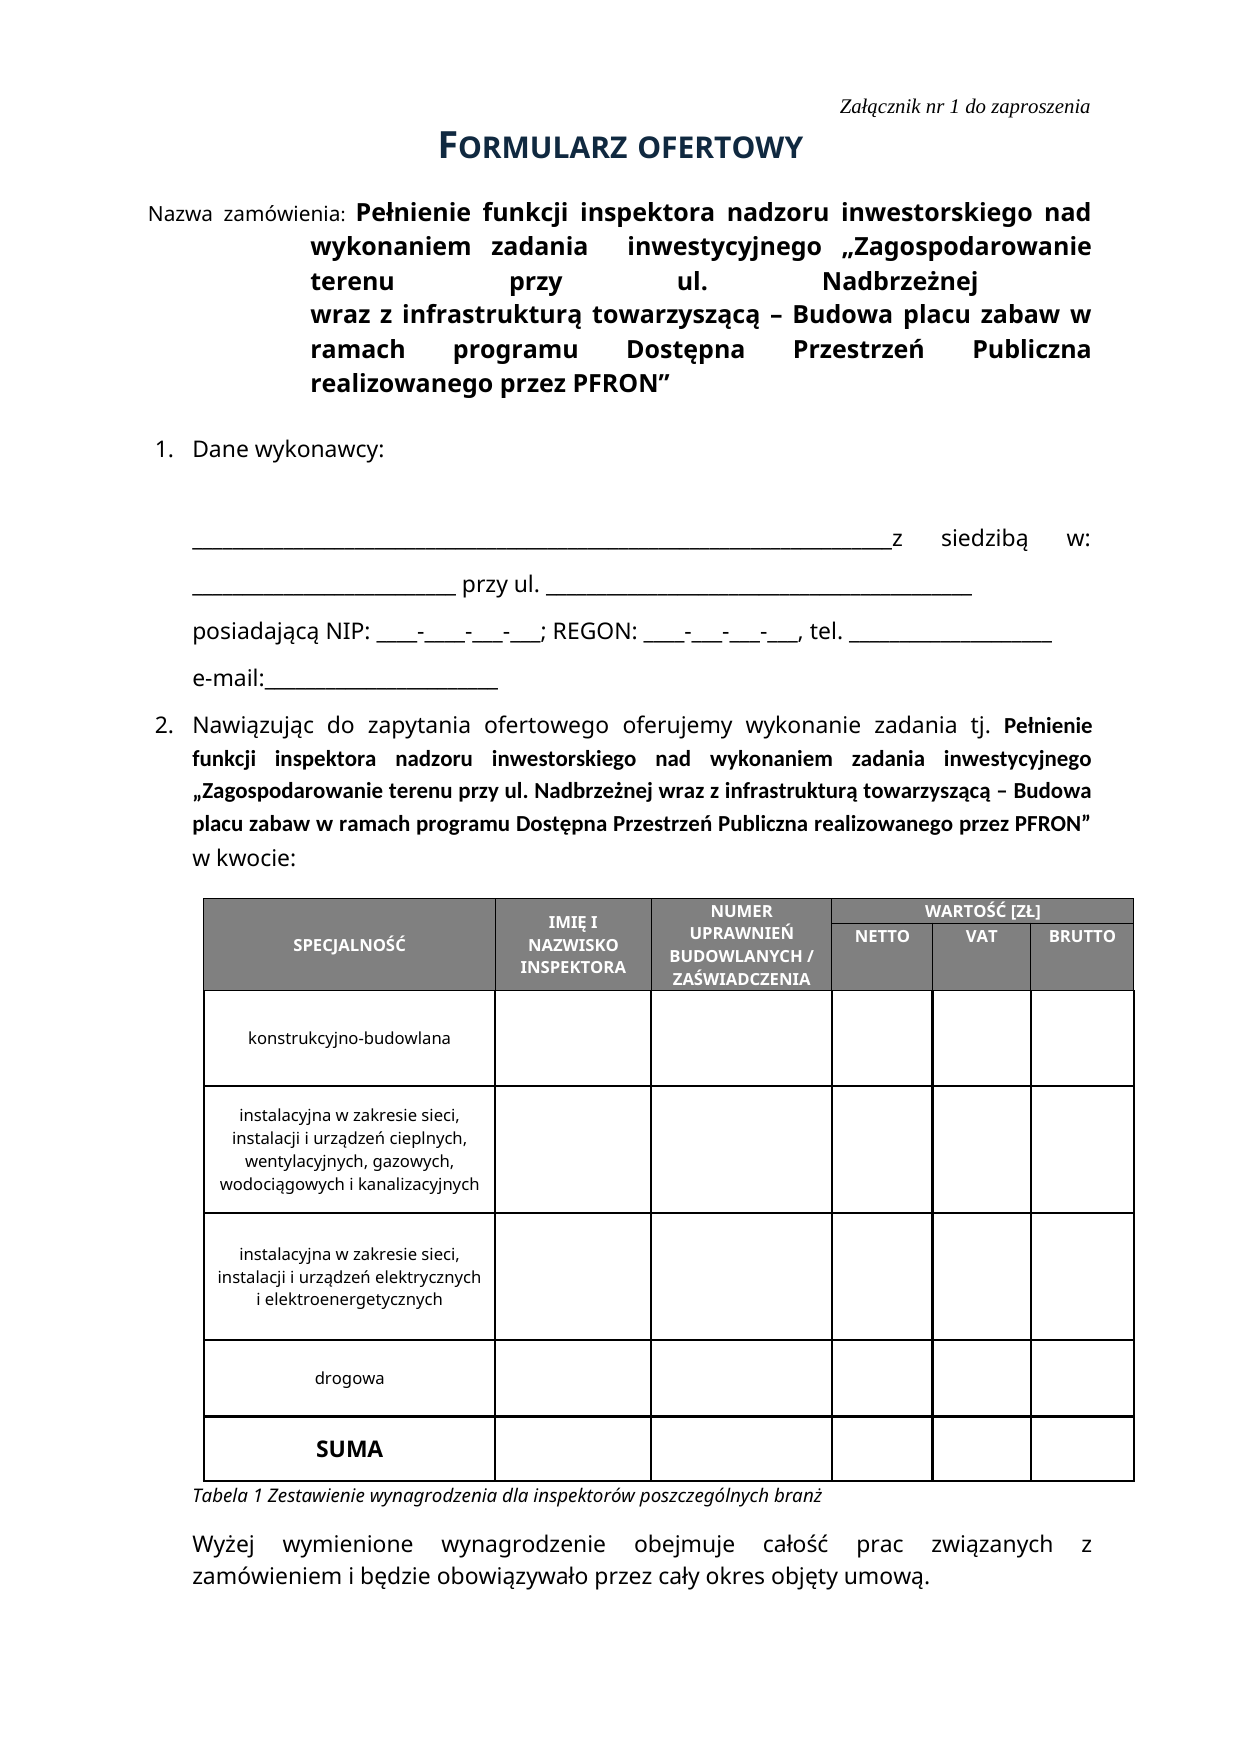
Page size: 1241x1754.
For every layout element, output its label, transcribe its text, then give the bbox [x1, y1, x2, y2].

table_cell SUMA [205, 1418, 494, 1480]
table_cell [652, 1341, 831, 1415]
list Dane wykonawcy: [154, 433, 1093, 465]
table_cell [1032, 1418, 1133, 1480]
text posiadającą NIP: ____-____-___-___; REGON: ____-___-___-___, tel. ____________________ [192, 615, 1093, 646]
table_cell [833, 1418, 931, 1480]
table_cell instalacyjna w zakresie sieci, instalacji i urządzeń elektrycznych i elektroenergetycznych [205, 1214, 494, 1339]
table_cell [1032, 991, 1133, 1085]
table_header WARTOŚĆ [ZŁ] [832, 899, 1133, 923]
table_header IMIĘ I NAZWISKO INSPEKTORA [496, 899, 651, 990]
table_cell [496, 991, 650, 1085]
list Nawiązując do zapytania ofertowego oferujemy wykonanie zadania tj. Pełnienie funkcji inspektora nadzoru inwestorskiego nad wykonaniem zadania inwestycyjnego „Zagospodarowanie terenu przy ul. Nadbrzeżnej wraz z infrastrukturą towarzyszącą – Budowa placu zabaw w ramach programu Dostępna Przestrzeń Publiczna realizowanego przez PFRON” w kwocie: [154, 709, 1093, 873]
text _____________________________________________________________________z siedzibą w: __________________________ przy ul. __________________________________________ [192, 521, 1093, 599]
table_cell [496, 1214, 650, 1339]
text Tabela 1 Zestawienie wynagrodzenia dla inspektorów poszczególnych branż [192, 1482, 1093, 1507]
table_cell drogowa [205, 1341, 494, 1415]
table_cell [1032, 1214, 1133, 1339]
table_cell [833, 1087, 931, 1212]
table_header NUMER UPRAWNIEŃ BUDOWLANYCH / ZAŚWIADCZENIA [652, 899, 831, 990]
table_cell [652, 991, 831, 1085]
table_cell [1032, 1087, 1133, 1212]
table_cell [934, 991, 1030, 1085]
table_cell [833, 1341, 931, 1415]
text Nazwa zamówienia: Pełnienie funkcji inspektora nadzoru inwestorskiego nad wykonaniem zadania inwestycyjnego „Zagospodarowanie terenu przy ul. Nadbrzeżnej wraz z infrastrukturą towarzyszącą – Budowa placu zabaw w ramach programu Dostępna Przestrzeń Publiczna realizowanego przez PFRON” [148, 195, 1093, 399]
table_cell [934, 1341, 1030, 1415]
table_cell [1032, 1341, 1133, 1415]
table_cell [652, 1418, 831, 1480]
table_cell [833, 991, 931, 1085]
table_cell [652, 1087, 831, 1212]
table_cell [934, 1418, 1030, 1480]
table_cell VAT [933, 924, 1030, 990]
text Wyżej wymienione wynagrodzenie obejmuje całość prac związanych z zamówieniem i będzie obowiązywało przez cały okres objęty umową. [192, 1528, 1093, 1591]
text e-mail:_______________________ [192, 662, 1093, 693]
table_cell [934, 1214, 1030, 1339]
table_header SPECJALNOŚĆ [204, 899, 495, 990]
table_cell konstrukcyjno-budowlana [205, 991, 494, 1085]
table_cell [652, 1214, 831, 1339]
subtitle Formularz ofertowy [384, 118, 856, 169]
table_cell [496, 1087, 650, 1212]
table_cell [833, 1214, 931, 1339]
table_cell NETTO [832, 924, 932, 990]
table_cell instalacyjna w zakresie sieci, instalacji i urządzeń cieplnych, wentylacyjnych, gazowych, wodociągowych i kanalizacyjnych [205, 1087, 494, 1212]
table_cell [496, 1418, 650, 1480]
table_cell [934, 1087, 1030, 1212]
table_cell [496, 1341, 650, 1415]
table_cell BRUTTO [1031, 924, 1133, 990]
